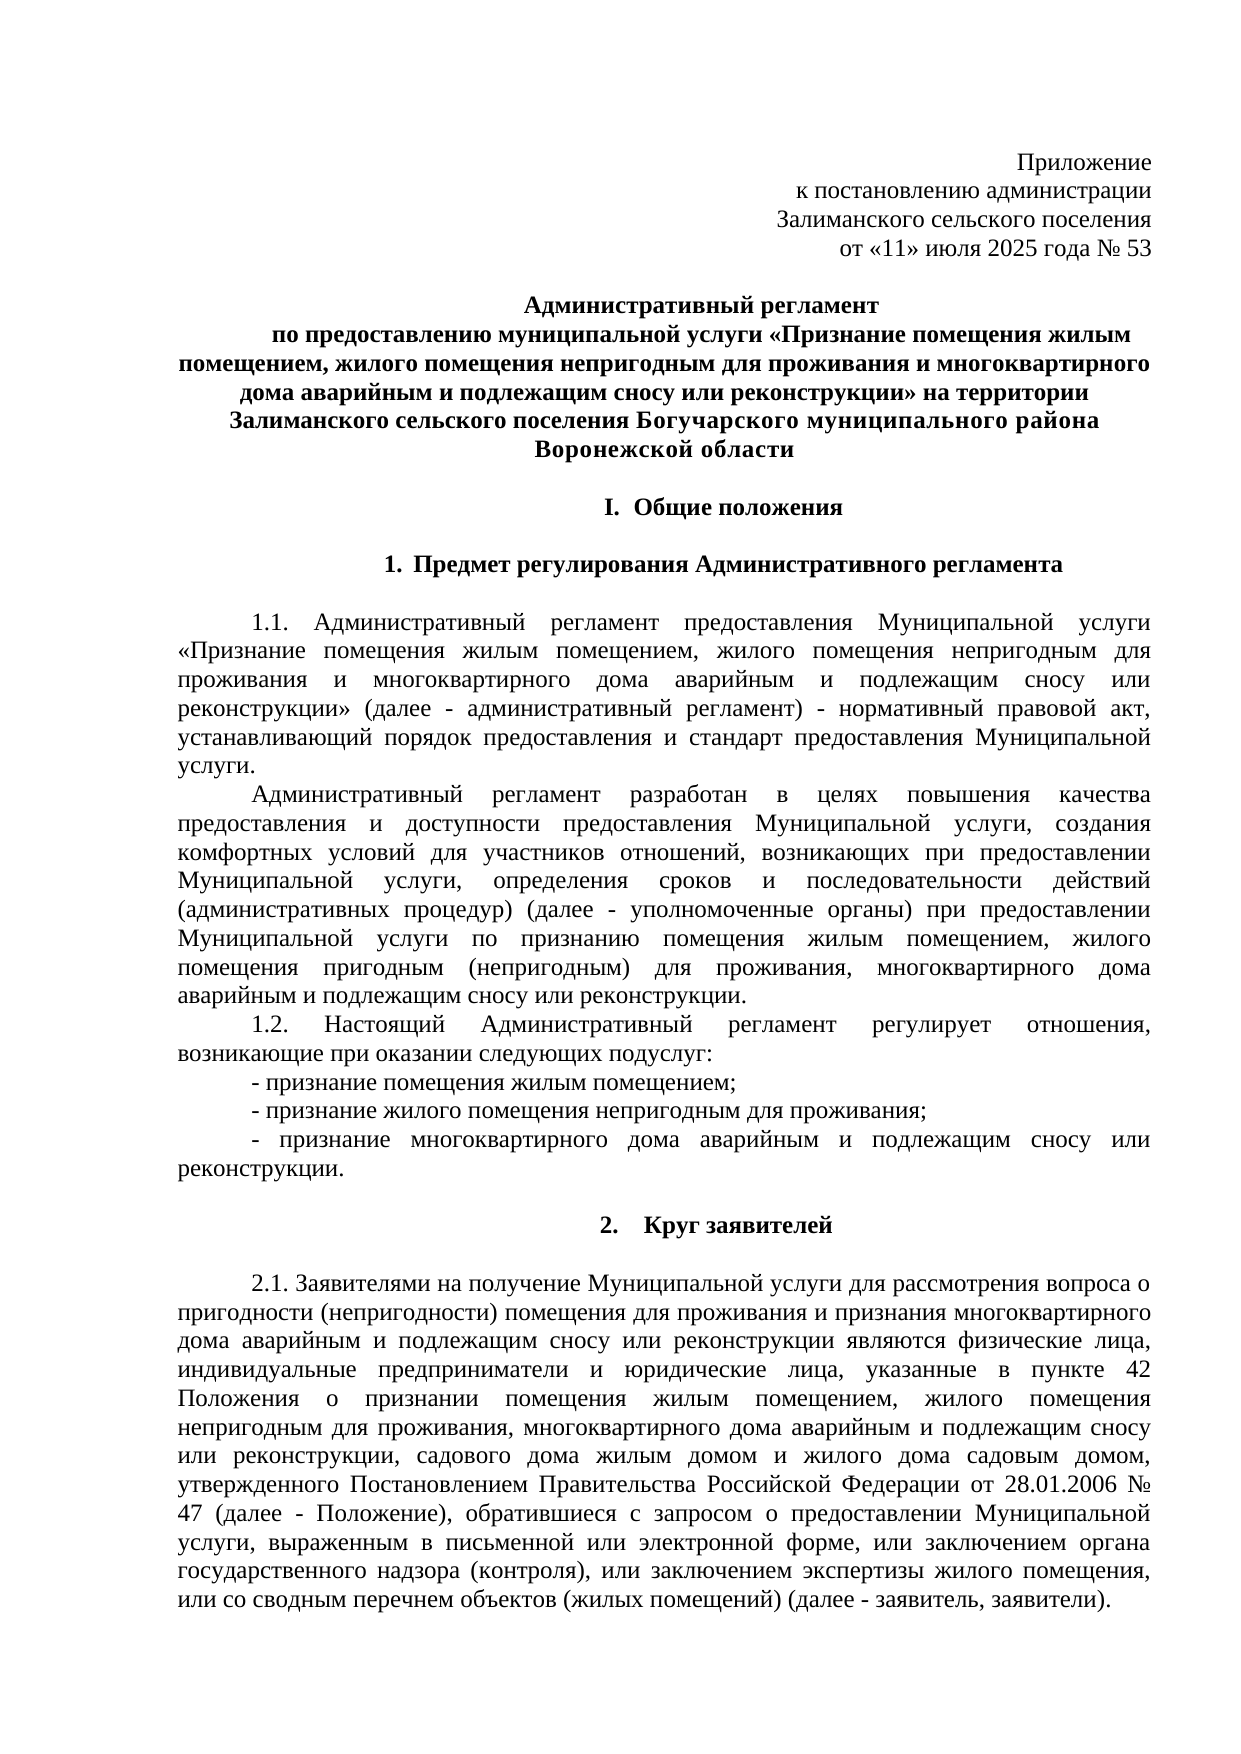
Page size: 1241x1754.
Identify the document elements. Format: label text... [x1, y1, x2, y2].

text 1.2. Настоящий Административный регламент регулирует отношения, возникающие при оказании следующих подуслуг: [177, 1009, 1152, 1067]
text - признание помещения жилым помещением; [177, 1067, 1152, 1096]
text 1.1. Административный регламент предоставления Муниципальной услуги «Признание помещения жилым помещением, жилого помещения непригодным для проживания и многоквартирного дома аварийным и подлежащим сносу или реконструкции» (далее - административный регламент) - нормативный правовой акт, устанавливающий порядок предоставления и стандарт предоставления Муниципальной услуги. [177, 607, 1152, 779]
list Предмет регулирования Административного регламента [266, 549, 1152, 578]
list Круг заявителей [192, 1211, 1152, 1239]
text Административный регламент [177, 291, 1152, 319]
text 2.1. Заявителями на получение Муниципальной услуги для рассмотрения вопроса о пригодности (непригодности) помещения для проживания и признания многоквартирного дома аварийным и подлежащим сносу или реконструкции являются физические лица, индивидуальные предприниматели и юридические лица, указанные в пункте 42 Положения о признании помещения жилым помещением, жилого помещения непригодным для проживания, многоквартирного дома аварийным и подлежащим сносу или реконструкции, садового дома жилым домом и жилого дома садовым домом, утвержденного Постановлением Правительства Российской Федерации от 28.01.2006 № 47 (далее - Положение), обратившиеся с запросом о предоставлении Муниципальной услуги, выраженным в письменной или электронной форме, или заключением органа государственного надзора (контроля), или заключением экспертизы жилого помещения, или со сводным перечнем объектов (жилых помещений) (далее - заявитель, заявители). [177, 1268, 1152, 1613]
list Общие положения [266, 492, 1152, 521]
text от «11» июля 2025 года № 53 [177, 233, 1152, 262]
text - признание жилого помещения непригодным для проживания; [177, 1096, 1152, 1124]
text - признание многоквартирного дома аварийным и подлежащим сносу или реконструкции. [177, 1124, 1152, 1182]
text по предоставлению муниципальной услуги «Признание помещения жилым помещением, жилого помещения непригодным для проживания и многоквартирного дома аварийным и подлежащим сносу или реконструкции» на территории Залиманского сельского поселения Богучарского муниципального района Воронежской области [177, 319, 1152, 463]
text к постановлению администрации [177, 176, 1152, 204]
text Приложение [177, 147, 1152, 176]
text Административный регламент разработан в целях повышения качества предоставления и доступности предоставления Муниципальной услуги, создания комфортных условий для участников отношений, возникающих при предоставлении Муниципальной услуги, определения сроков и последовательности действий (административных процедур) (далее - уполномоченные органы) при предоставлении Муниципальной услуги по признанию помещения жилым помещением, жилого помещения пригодным (непригодным) для проживания, многоквартирного дома аварийным и подлежащим сносу или реконструкции. [177, 779, 1152, 1009]
text Залиманского сельского поселения [177, 204, 1152, 233]
